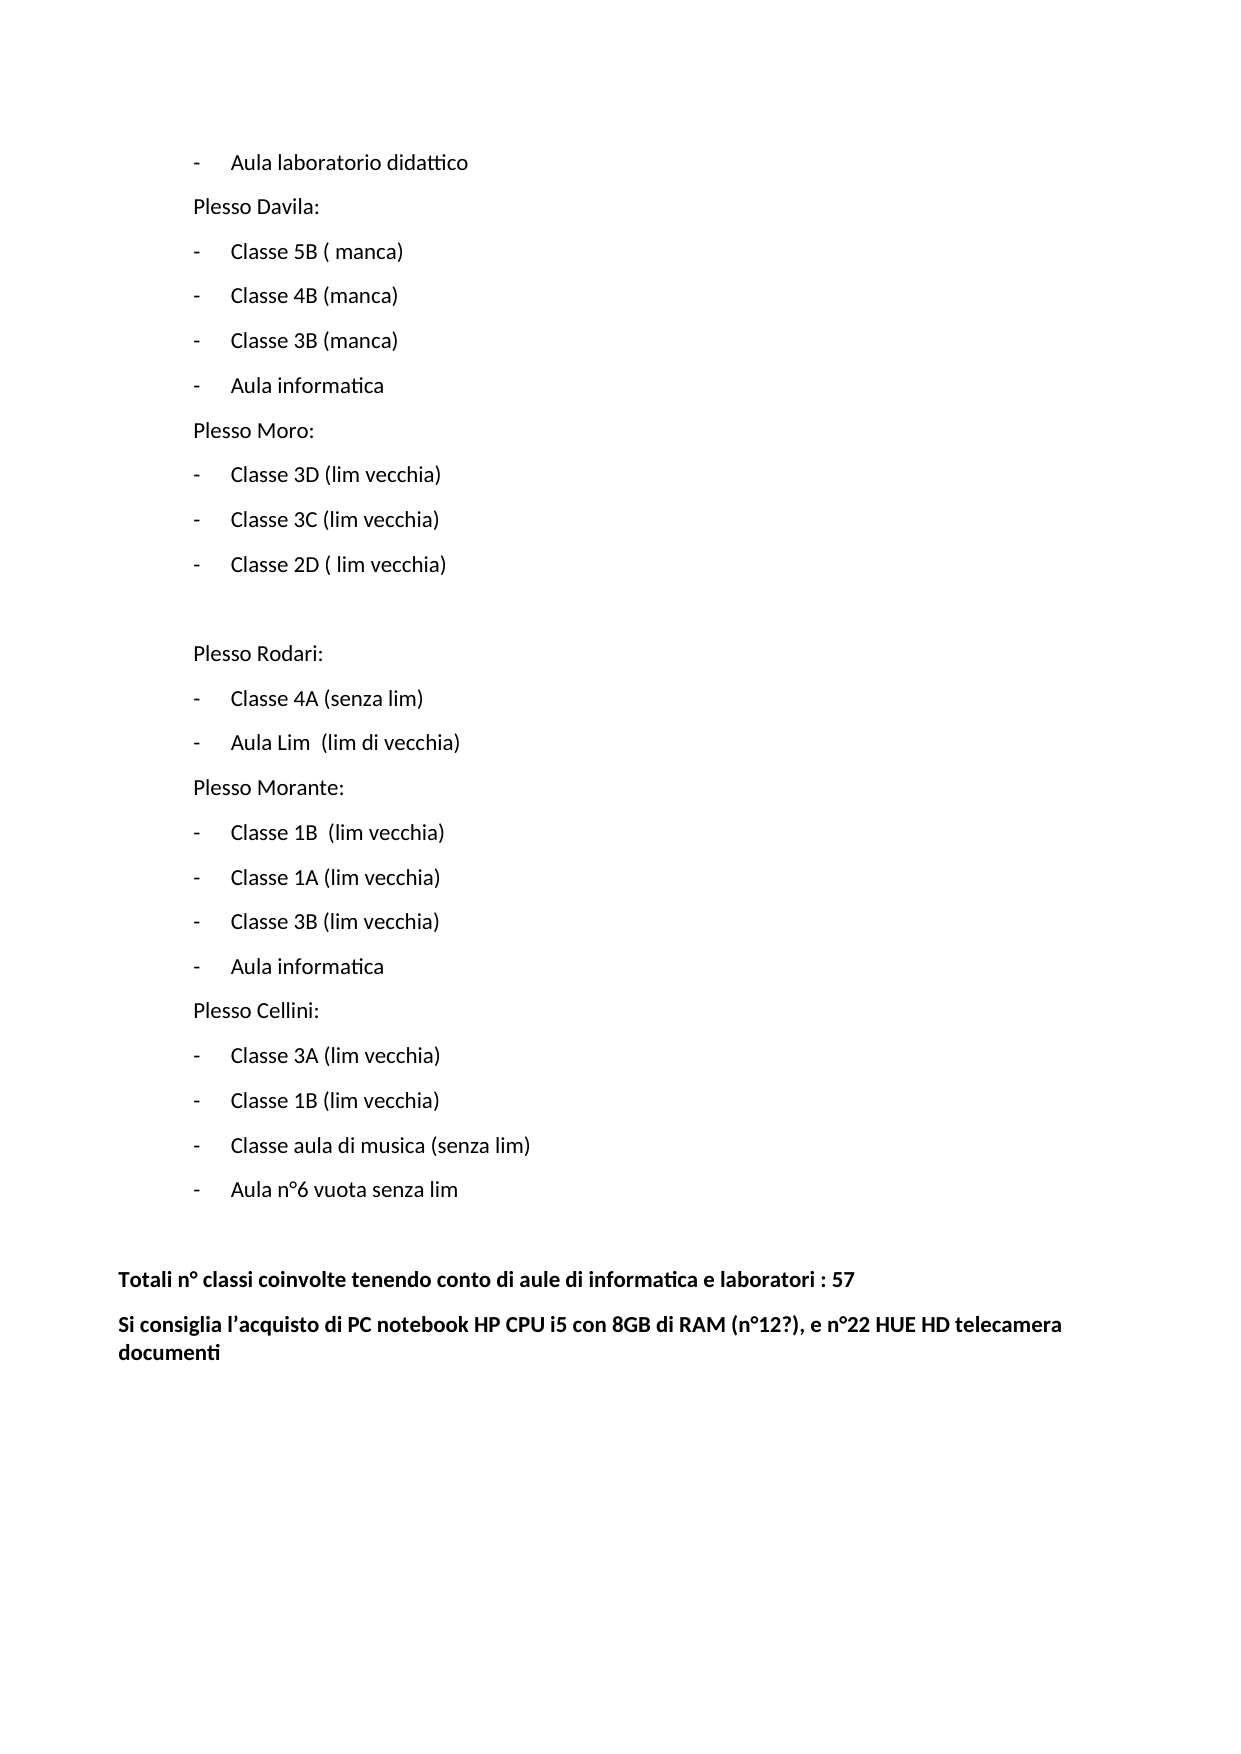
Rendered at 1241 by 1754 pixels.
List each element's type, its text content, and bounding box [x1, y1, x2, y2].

list Classe 1B (lim vecchia) [193, 818, 1122, 846]
list Classe 2D ( lim vecchia) [193, 550, 1122, 578]
list Aula Lim (lim di vecchia) [193, 728, 1122, 757]
text Plesso Davila: [193, 192, 1122, 220]
list Classe 5B ( manca) [193, 237, 1122, 265]
list Classe 1B (lim vecchia) [193, 1086, 1122, 1114]
list Classe 3A (lim vecchia) [193, 1041, 1122, 1069]
text Plesso Rodari: [193, 639, 1122, 667]
text Si consiglia l’acquisto di PC notebook HP CPU i5 con 8GB di RAM (n°12?), e n°22 HUE HD telecamera documenti [118, 1310, 1122, 1366]
list Classe 3B (manca) [193, 326, 1122, 354]
list Classe 1A (lim vecchia) [193, 863, 1122, 891]
text Plesso Cellini: [193, 997, 1122, 1025]
text Plesso Moro: [193, 416, 1122, 444]
text Totali n° classi coinvolte tenendo conto di aule di informatica e laboratori : 57 [118, 1265, 1122, 1293]
list Classe aula di musica (senza lim) [193, 1131, 1122, 1159]
list Aula informatica [193, 952, 1122, 980]
list Classe 3D (lim vecchia) [193, 460, 1122, 488]
list Classe 3B (lim vecchia) [193, 907, 1122, 935]
text Plesso Morante: [193, 773, 1122, 801]
list Aula informatica [193, 371, 1122, 399]
list Classe 4A (senza lim) [193, 684, 1122, 712]
list Aula n°6 vuota senza lim [193, 1175, 1122, 1203]
list Aula laboratorio didattico [193, 148, 1122, 176]
list Classe 3C (lim vecchia) [193, 505, 1122, 533]
list Classe 4B (manca) [193, 282, 1122, 310]
